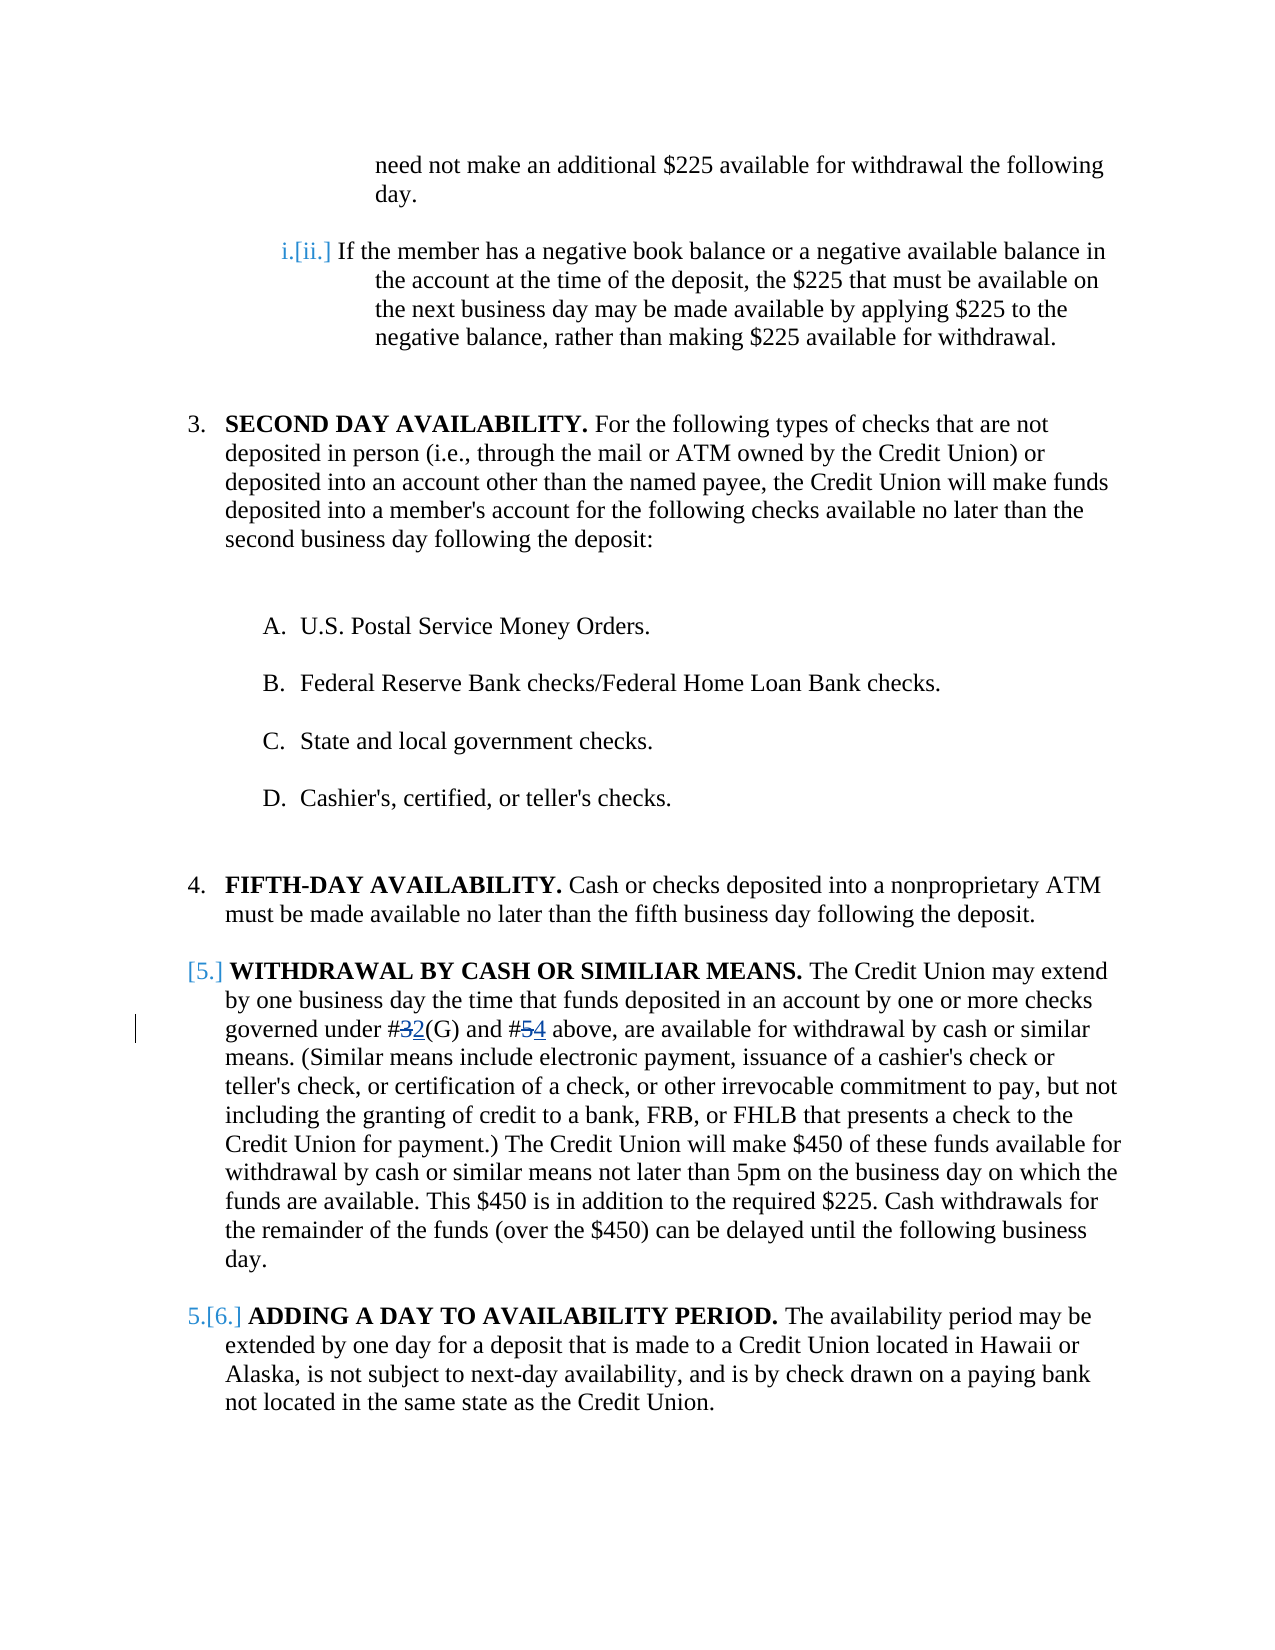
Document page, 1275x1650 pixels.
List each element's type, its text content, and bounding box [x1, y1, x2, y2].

list FIFTH-DAY AVAILABILITY. Cash or checks deposited into a nonproprietary ATM must be made available no later than the fifth business day following the deposit. [187, 870, 1125, 956]
list If the member has a negative book balance or a negative available balance in the account at the time of the deposit, the $225 that must be available on the next business day may be made available by applying $225 to the negative balance, rather than making $225 available for withdrawal. [337, 236, 1125, 380]
list State and local government checks. [262, 726, 1125, 783]
list SECOND DAY AVAILABILITY. For the following types of checks that are not deposited in person (i.e., through the mail or ATM owned by the Credit Union) or deposited into an account other than the named payee, the Credit Union will make funds deposited into a member's account for the following checks available no later than the second business day following the deposit: [187, 409, 1125, 582]
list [337, 150, 1125, 236]
list WITHDRAWAL BY CASH OR SIMILIAR MEANS. The Credit Union may extend by one business day the time that funds deposited in an account by one or more checks governed under #(G) and # above, are available for withdrawal by cash or similar means. (Similar means include electronic payment, issuance of a cashier's check or teller's check, or certification of a check, or other irrevocable commitment to pay, but not including the granting of credit to a bank, FRB, or FHLB that presents a check to the Credit Union for payment.) The Credit Union will make $450 of these funds available for withdrawal by cash or similar means not later than 5pm on the business day on which the funds are available. This $450 is in addition to the required $225. Cash withdrawals for the remainder of the funds (over the $450) can be delayed until the following business day. [187, 956, 1125, 1301]
list U.S. Postal Service Money Orders. [262, 611, 1125, 668]
list Cashier's, certified, or teller's checks. [262, 783, 1125, 841]
list ADDING A DAY TO AVAILABILITY PERIOD. The availability period may be extended by one day for a deposit that is made to a Credit Union located in Hawaii or Alaska, is not subject to next-day availability, and is by check drawn on a paying bank not located in the same state as the Credit Union. [187, 1301, 1125, 1445]
list Federal Reserve Bank checks/Federal Home Loan Bank checks. [262, 668, 1125, 726]
